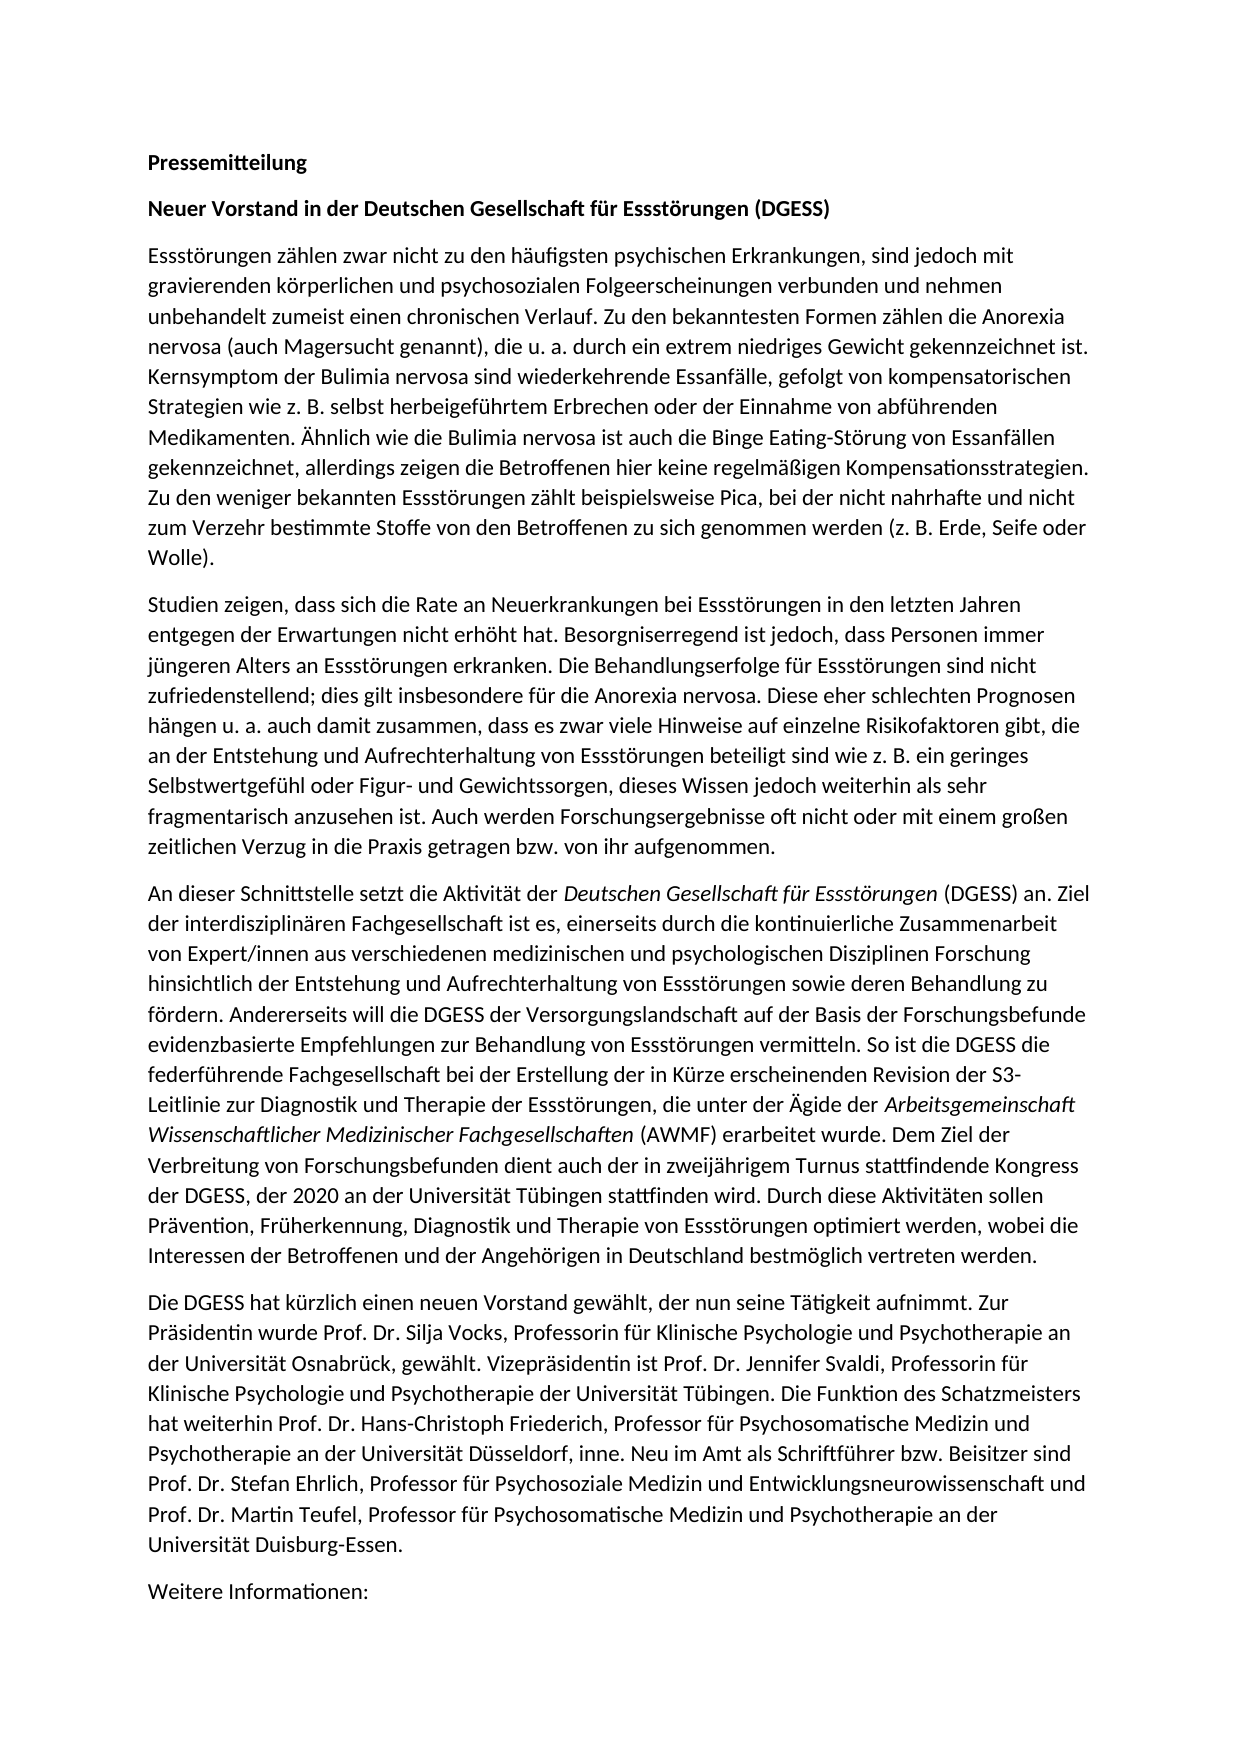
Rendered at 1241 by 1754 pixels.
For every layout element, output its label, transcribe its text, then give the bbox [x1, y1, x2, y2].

text Neuer Vorstand in der Deutschen Gesellschaft für Essstörungen (DGESS) [148, 194, 1093, 222]
text An dieser Schnittstelle setzt die Aktivität der Deutschen Gesellschaft für Essstörungen (DGESS) an. Ziel der interdisziplinären Fachgesellschaft ist es, einerseits durch die kontinuierliche Zusammenarbeit von Expert/innen aus verschiedenen medizinischen und psychologischen Disziplinen Forschung hinsichtlich der Entstehung und Aufrechterhaltung von Essstörungen sowie deren Behandlung zu fördern. Andererseits will die DGESS der Versorgungslandschaft auf der Basis der Forschungsbefunde evidenzbasierte Empfehlungen zur Behandlung von Essstörungen vermitteln. So ist die DGESS die federführende Fachgesellschaft bei der Erstellung der in Kürze erscheinenden Revision der S3-Leitlinie zur Diagnostik und Therapie der Essstörungen, die unter der Ägide der Arbeitsgemeinschaft Wissenschaftlicher Medizinischer Fachgesellschaften (AWMF) erarbeitet wurde. Dem Ziel der Verbreitung von Forschungsbefunden dient auch der in zweijährigem Turnus stattfindende Kongress der DGESS, der 2020 an der Universität Tübingen stattfinden wird. Durch diese Aktivitäten sollen Prävention, Früherkennung, Diagnostik und Therapie von Essstörungen optimiert werden, wobei die Interessen der Betroffenen und der Angehörigen in Deutschland bestmöglich vertreten werden. [148, 879, 1093, 1269]
text Pressemitteilung [148, 148, 1093, 176]
text Die DGESS hat kürzlich einen neuen Vorstand gewählt, der nun seine Tätigkeit aufnimmt. Zur Präsidentin wurde Prof. Dr. Silja Vocks, Professorin für Klinische Psychologie und Psychotherapie an der Universität Osnabrück, gewählt. Vizepräsidentin ist Prof. Dr. Jennifer Svaldi, Professorin für Klinische Psychologie und Psychotherapie der Universität Tübingen. Die Funktion des Schatzmeisters hat weiterhin Prof. Dr. Hans-Christoph Friederich, Professor für Psychosomatische Medizin und Psychotherapie an der Universität Düsseldorf, inne. Neu im Amt als Schriftführer bzw. Beisitzer sind Prof. Dr. Stefan Ehrlich, Professor für Psychosoziale Medizin und Entwicklungsneurowissenschaft und Prof. Dr. Martin Teufel, Professor für Psychosomatische Medizin und Psychotherapie an der Universität Duisburg-Essen. [148, 1288, 1093, 1558]
text Essstörungen zählen zwar nicht zu den häufigsten psychischen Erkrankungen, sind jedoch mit gravierenden körperlichen und psychosozialen Folgeerscheinungen verbunden und nehmen unbehandelt zumeist einen chronischen Verlauf. Zu den bekanntesten Formen zählen die Anorexia nervosa (auch Magersucht genannt), die u. a. durch ein extrem niedriges Gewicht gekennzeichnet ist. Kernsymptom der Bulimia nervosa sind wiederkehrende Essanfälle, gefolgt von kompensatorischen Strategien wie z. B. selbst herbeigeführtem Erbrechen oder der Einnahme von abführenden Medikamenten. Ähnlich wie die Bulimia nervosa ist auch die Binge Eating-Störung von Essanfällen gekennzeichnet, allerdings zeigen die Betroffenen hier keine regelmäßigen Kompensationsstrategien. Zu den weniger bekannten Essstörungen zählt beispielsweise Pica, bei der nicht nahrhafte und nicht zum Verzehr bestimmte Stoffe von den Betroffenen zu sich genommen werden (z. B. Erde, Seife oder Wolle). [148, 241, 1093, 571]
text Studien zeigen, dass sich die Rate an Neuerkrankungen bei Essstörungen in den letzten Jahren entgegen der Erwartungen nicht erhöht hat. Besorgniserregend ist jedoch, dass Personen immer jüngeren Alters an Essstörungen erkranken. Die Behandlungserfolge für Essstörungen sind nicht zufriedenstellend; dies gilt insbesondere für die Anorexia nervosa. Diese eher schlechten Prognosen hängen u. a. auch damit zusammen, dass es zwar viele Hinweise auf einzelne Risikofaktoren gibt, die an der Entstehung und Aufrechterhaltung von Essstörungen beteiligt sind wie z. B. ein geringes Selbstwertgefühl oder Figur- und Gewichtssorgen, dieses Wissen jedoch weiterhin als sehr fragmentarisch anzusehen ist. Auch werden Forschungsergebnisse oft nicht oder mit einem großen zeitlichen Verzug in die Praxis getragen bzw. von ihr aufgenommen. [148, 590, 1093, 860]
text Weitere Informationen: [148, 1577, 1093, 1605]
